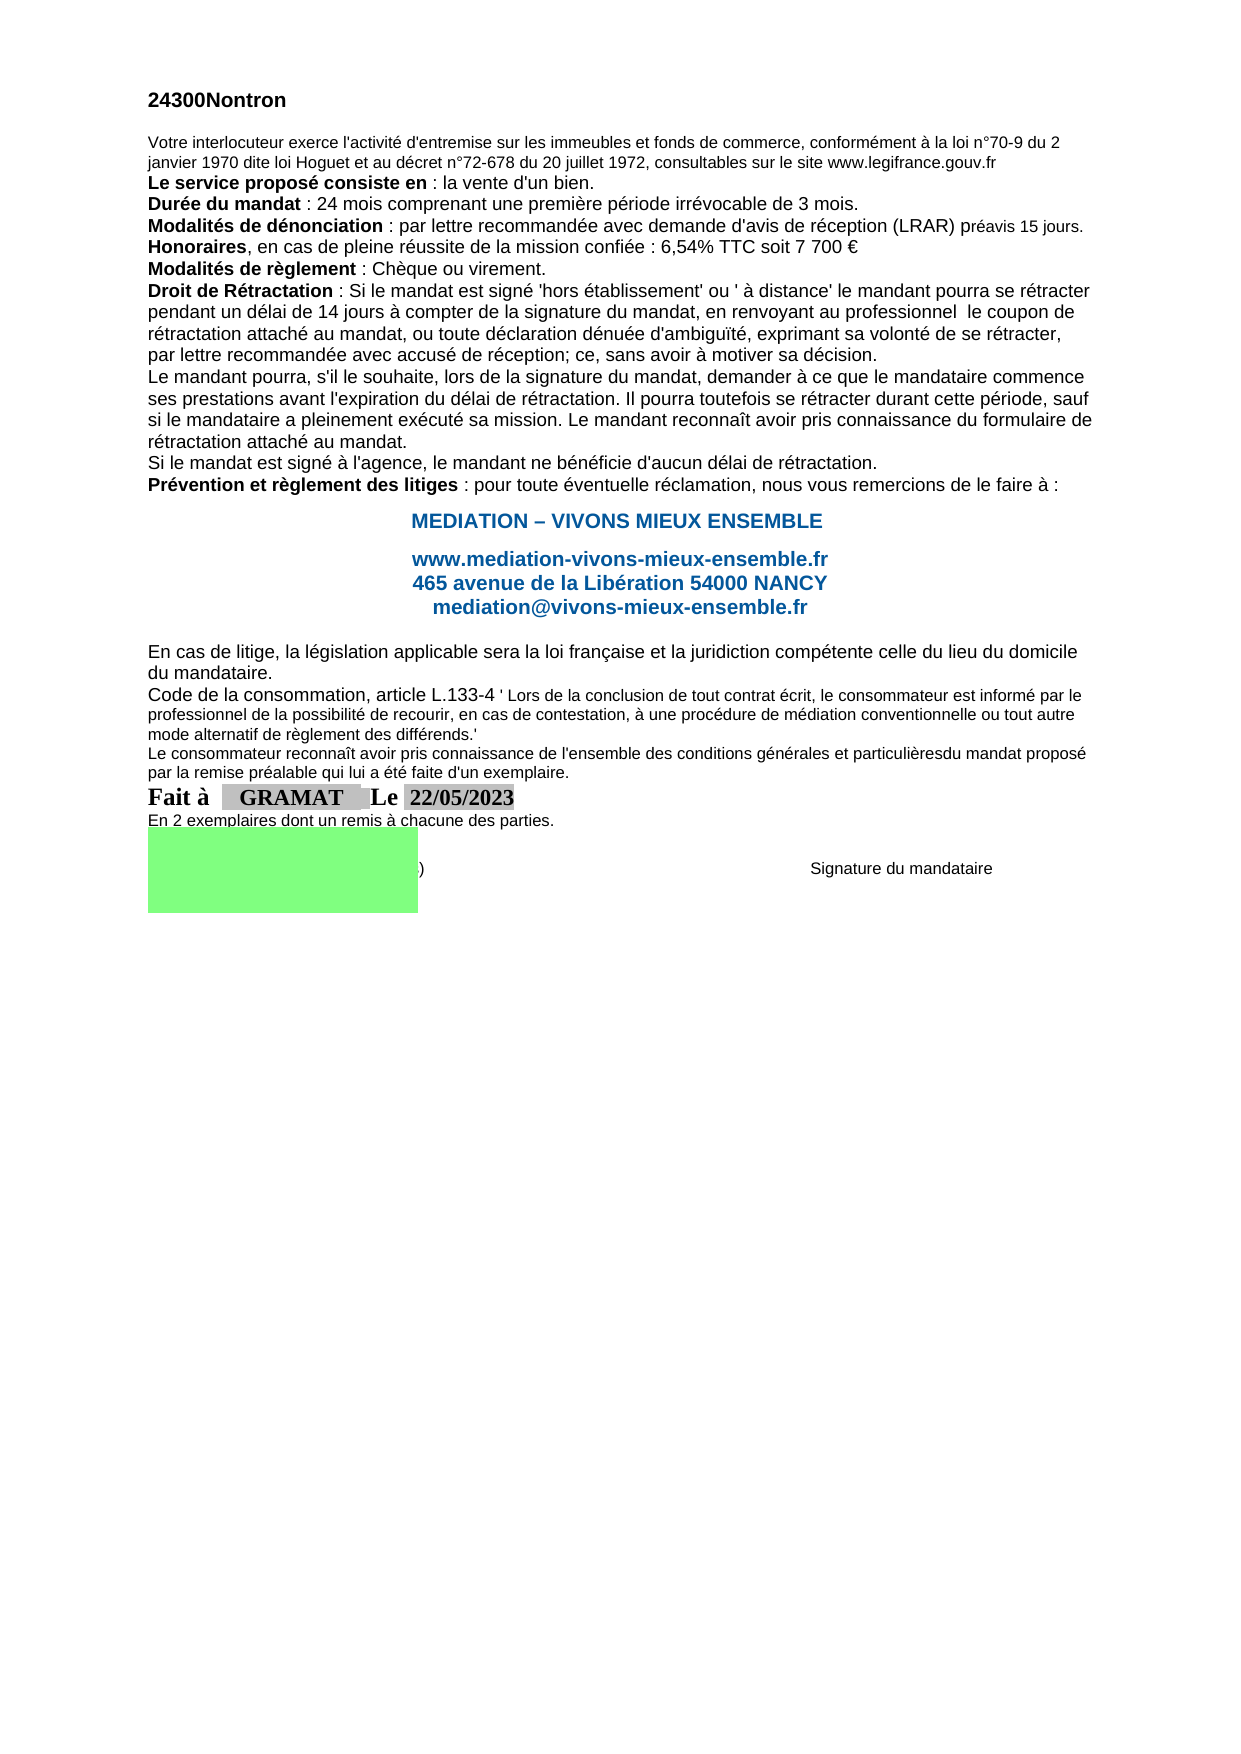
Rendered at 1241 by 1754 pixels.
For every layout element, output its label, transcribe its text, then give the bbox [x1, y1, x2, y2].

text 465 avenue de la Libération 54000 NANCY [148, 571, 1092, 595]
text En 2 exemplaires dont un remis à chacune des parties. [148, 811, 1092, 830]
text 24300Nontron [148, 88, 1092, 112]
text En cas de litige, la législation applicable sera la loi française et la juridiction compétente celle du lieu du domicile du mandataire. [148, 640, 1092, 683]
text Prévention et règlement des litiges : pour toute éventuelle réclamation, nous vous remercions de le faire à : [148, 473, 1092, 495]
text Modalités de règlement : Chèque ou virement. [148, 258, 1092, 279]
text Droit de Rétractation : Si le mandat est signé 'hors établissement' ou ' à distance' le mandant pourra se rétracter pendant un délai de 14 jours à compter de la signature du mandat, en renvoyant au professionnel le coupon de rétractation attaché au mandat, ou toute déclaration dénuée d'ambiguïté, exprimant sa volonté de se rétracter, par lettre recommandée avec accusé de réception; ce, sans avoir à motiver sa décision. [148, 279, 1092, 366]
text Si le mandat est signé à l'agence, le mandant ne bénéficie d'aucun délai de rétractation. [148, 452, 1092, 473]
text Le consommateur reconnaît avoir pris connaissance de l'ensemble des conditions générales et particulièresdu mandat proposé par la remise préalable qui lui a été faite d'un exemplaire. [148, 743, 1092, 782]
text Votre interlocuteur exerce l'activité d'entremise sur les immeubles et fonds de commerce, conformément à la loi n°70-9 du 2 janvier 1970 dite loi Hoguet et au décret n°72-678 du 20 juillet 1972, consultables sur le site www.legifrance.gouv.fr [148, 133, 1092, 172]
text MEDIATION – VIVONS MIEUX ENSEMBLE [148, 509, 1092, 533]
text Le mandant pourra, s'il le souhaite, lors de la signature du mandat, demander à ce que le mandataire commence ses prestations avant l'expiration du délai de rétractation. Il pourra toutefois se rétracter durant cette période, sauf si le mandataire a pleinement exécuté sa mission. Le mandant reconnaît avoir pris connaissance du formulaire de rétractation attaché au mandat. [148, 366, 1092, 452]
text Signature(s) du (des) consomateur(s) Signature du mandataire [418, 858, 1092, 878]
text mediation@vivons-mieux-ensemble.fr [148, 595, 1092, 619]
text Le service proposé consiste en : la vente d'un bien. [148, 172, 1092, 193]
text Fait à GRAMAT Le 22/05/2023 [148, 782, 1092, 811]
text Modalités de dénonciation : par lettre recommandée avec demande d'avis de réception (LRAR) préavis 15 jours. [148, 215, 1092, 236]
text Durée du mandat : 24 mois comprenant une première période irrévocable de 3 mois. [148, 193, 1092, 215]
text www.mediation-vivons-mieux-ensemble.fr [148, 547, 1092, 571]
text Code de la consommation, article L.133-4 ' Lors de la conclusion de tout contrat écrit, le consommateur est informé par le professionnel de la possibilité de recourir, en cas de contestation, à une procédure de médiation conventionnelle ou tout autre mode alternatif de règlement des différends.' [148, 683, 1092, 743]
text Honoraires, en cas de pleine réussite de la mission confiée : 6,54% TTC soit 7 700 € [148, 236, 1092, 258]
